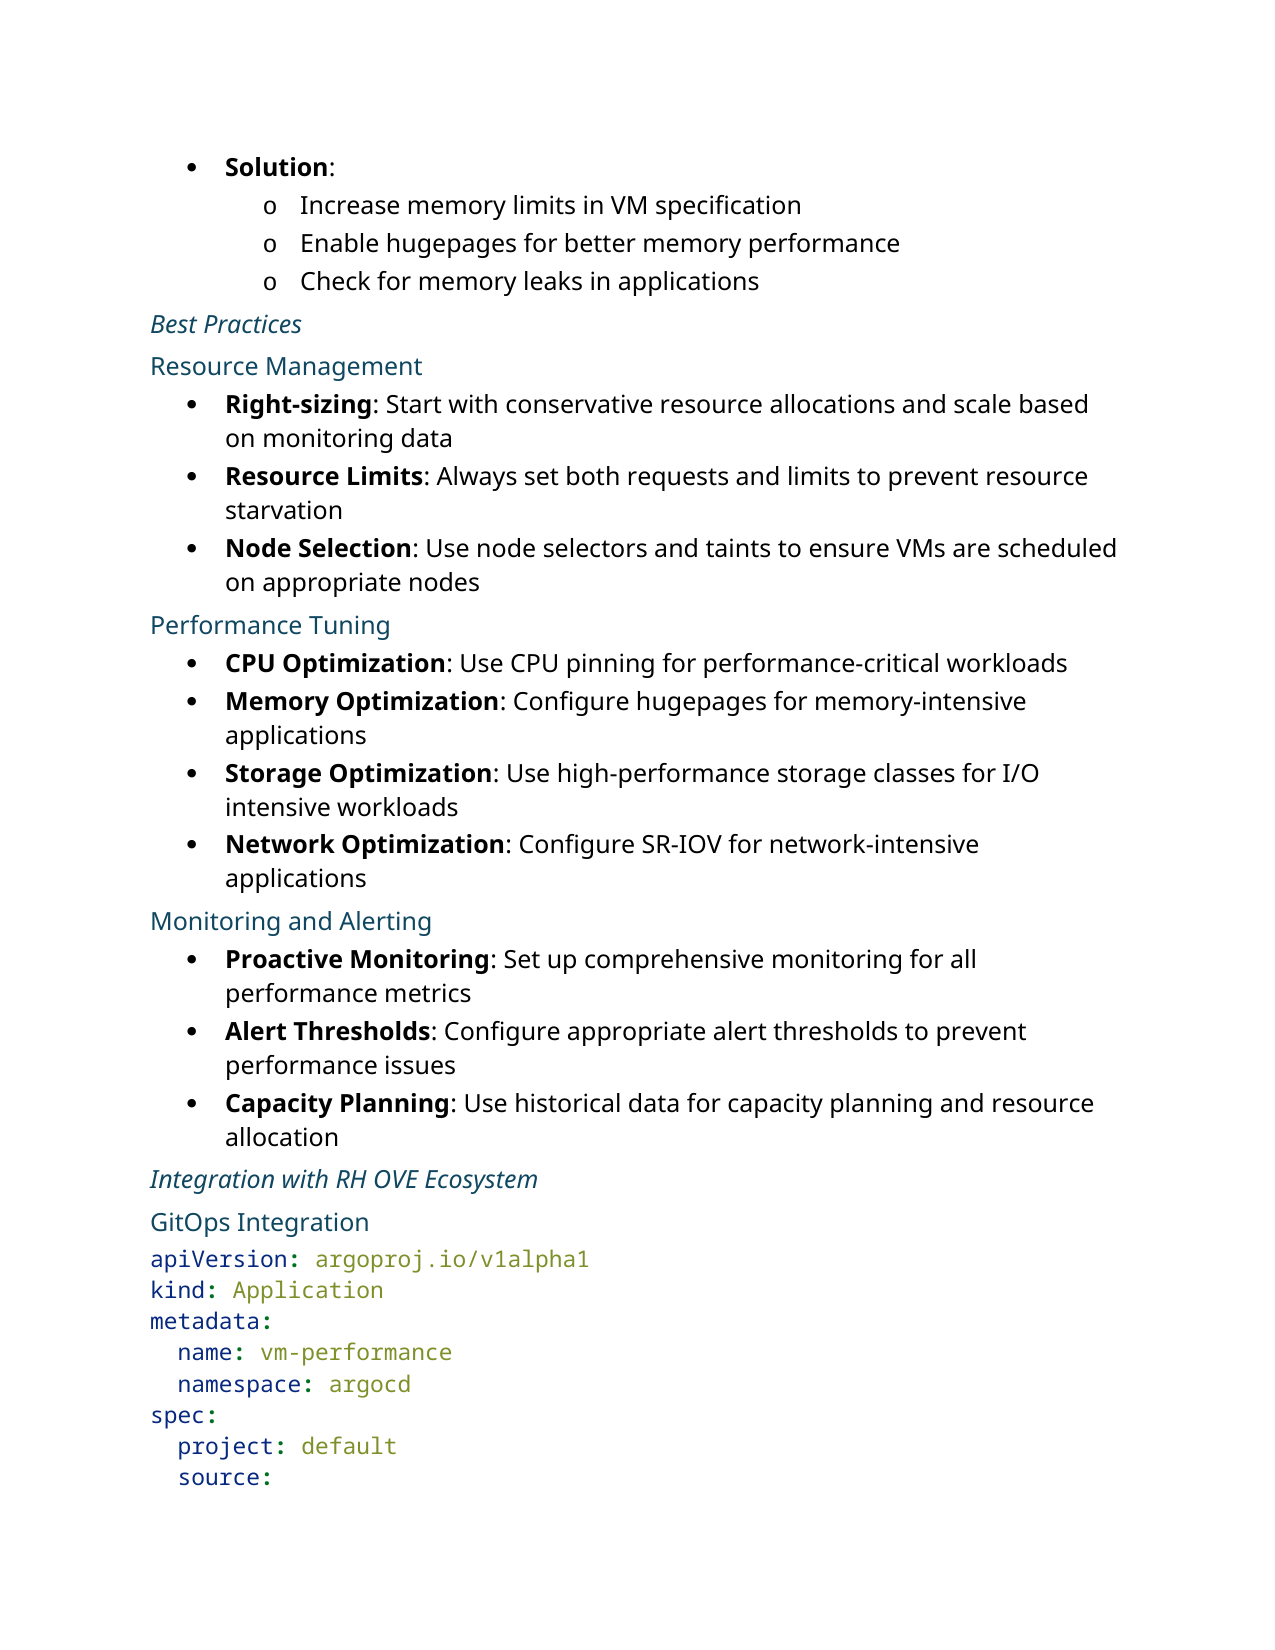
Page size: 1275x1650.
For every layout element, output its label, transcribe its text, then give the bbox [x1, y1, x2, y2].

subtitle Best Practices [150, 306, 1125, 341]
list Right-sizing: Start with conservative resource allocations and scale based on monitoring data [187, 387, 1125, 455]
subtitle Performance Tuning [150, 607, 1125, 641]
list Storage Optimization: Use high-performance storage classes for I/O intensive workloads [187, 755, 1125, 823]
subtitle Monitoring and Alerting [150, 903, 1125, 938]
subtitle GitOps Integration [150, 1204, 1125, 1238]
list Network Optimization: Configure SR-IOV for network-intensive applications [187, 827, 1125, 895]
list Resource Limits: Always set both requests and limits to prevent resource starvation [187, 459, 1125, 527]
list Memory Optimization: Configure hugepages for memory-intensive applications [187, 683, 1125, 751]
list Increase memory limits in VM specification [262, 188, 1125, 222]
list Proactive Monitoring: Set up comprehensive monitoring for all performance metrics [187, 942, 1125, 1010]
list Check for memory leaks in applications [262, 264, 1125, 298]
subtitle Integration with RH OVE Ecosystem [150, 1162, 1125, 1196]
subtitle Resource Management [150, 349, 1125, 383]
list Enable hugepages for better memory performance [262, 226, 1125, 260]
list Solution: [187, 150, 1125, 184]
list Node Selection: Use node selectors and taints to ensure VMs are scheduled on appropriate nodes [187, 531, 1125, 599]
list Capacity Planning: Use historical data for capacity planning and resource allocation [187, 1086, 1125, 1154]
list Alert Thresholds: Configure appropriate alert thresholds to prevent performance issues [187, 1014, 1125, 1082]
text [150, 1243, 1125, 1493]
list CPU Optimization: Use CPU pinning for performance-critical workloads [187, 646, 1125, 679]
